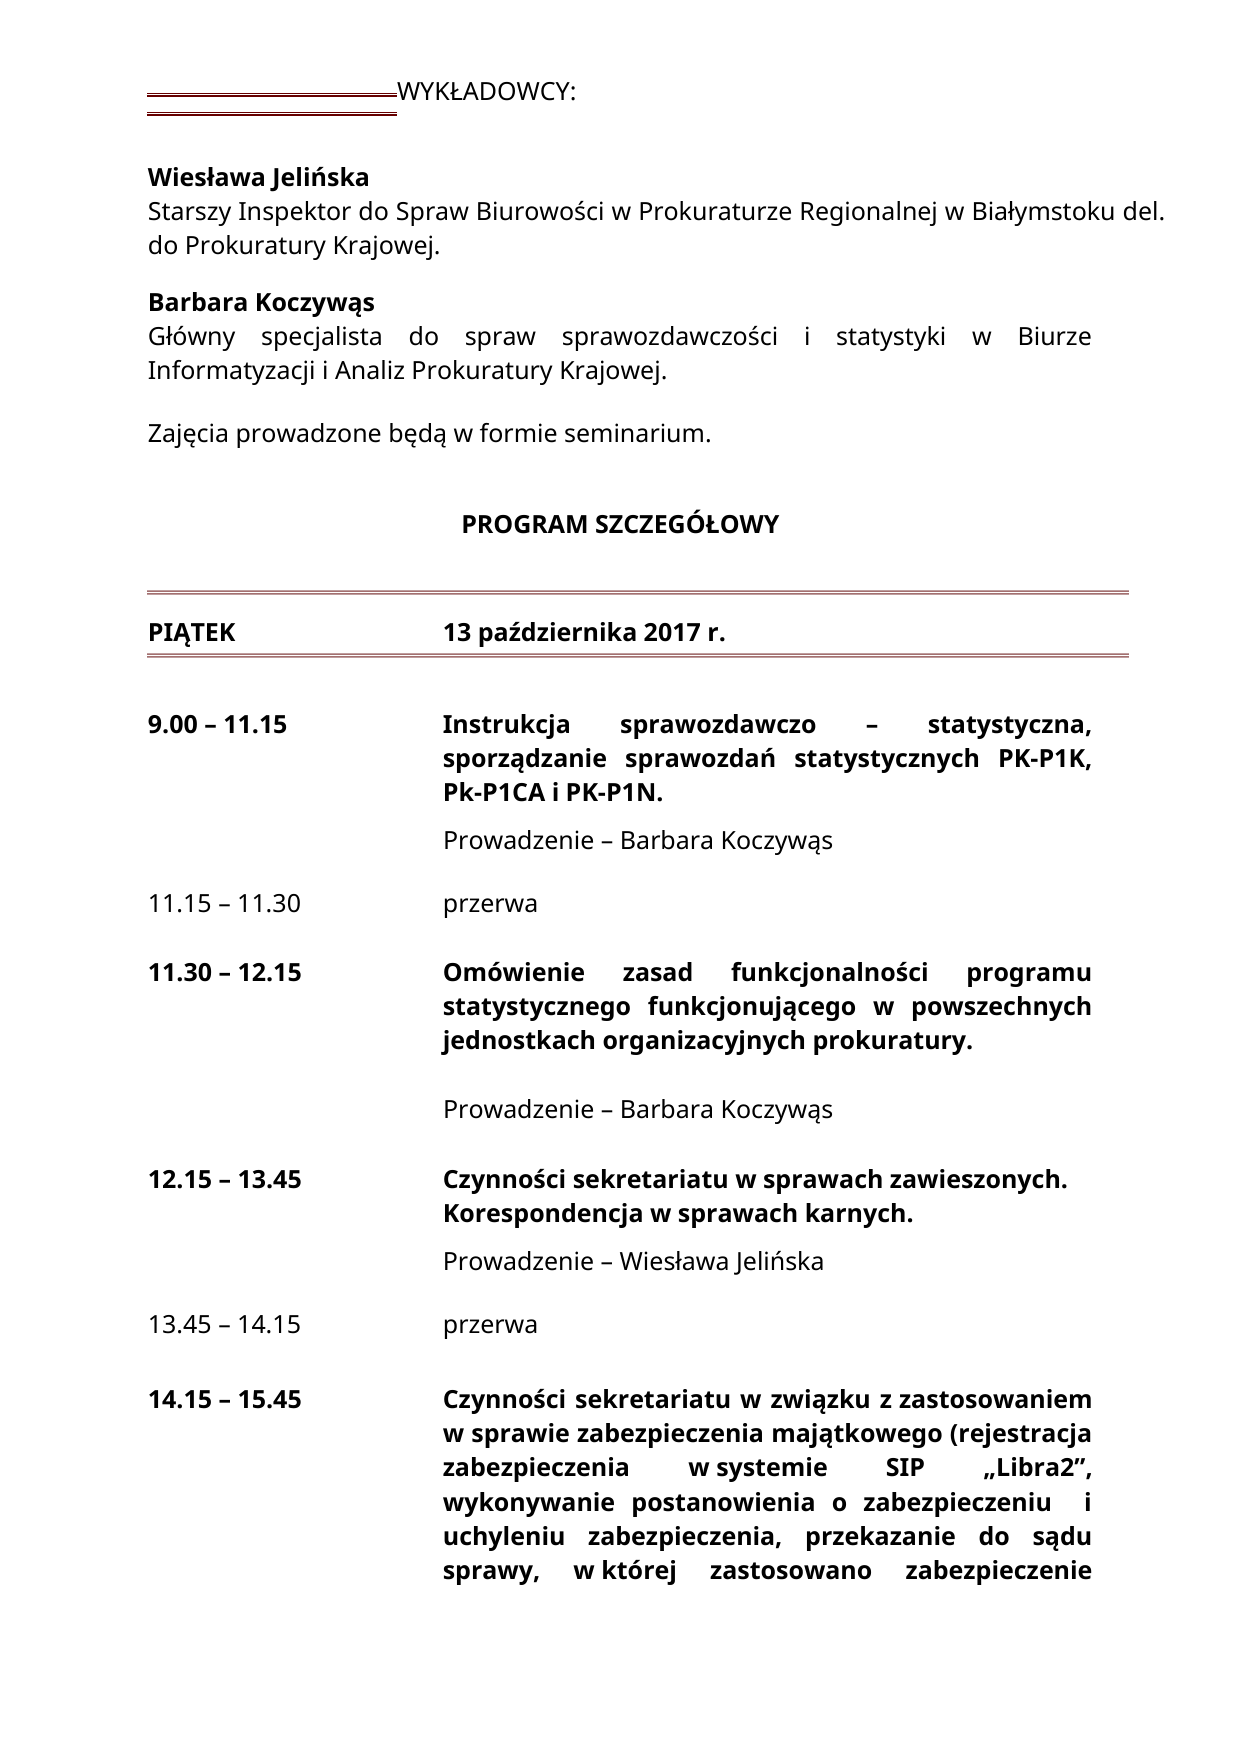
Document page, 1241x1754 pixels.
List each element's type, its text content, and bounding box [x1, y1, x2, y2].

text Główny specjalista do spraw sprawozdawczości i statystyki w Biurze Informatyzacji i Analiz Prokuratury Krajowej. [148, 318, 1093, 386]
picture [147, 88, 397, 101]
text Prowadzenie – Wiesława Jelińska [148, 1244, 1093, 1278]
text WYKŁADOWCY: [148, 74, 1093, 108]
text Zajęcia prowadzone będą w formie seminarium. [148, 415, 1093, 449]
text Starszy Inspektor do Spraw Biurowości w Prokuraturze Regionalnej w Białymstoku del. do Prokuratury Krajowej. [148, 193, 1167, 262]
text Wiesława Jelińska [148, 159, 1167, 193]
text Prowadzenie – Barbara Koczywąs [369, 823, 1093, 857]
text Korespondencja w sprawach karnych. [443, 1195, 1093, 1229]
text 12.15 – 13.45 Czynności sekretariatu w sprawach zawieszonych. [148, 1161, 1093, 1195]
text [148, 1382, 1093, 1586]
text Barbara Koczywąs [148, 284, 1167, 318]
picture [147, 107, 397, 120]
text 9.00 – 11.15 Instrukcja sprawozdawczo – statystyczna, sporządzanie sprawozdań statystycznych PK-P1K, Pk-P1CA i PK-P1N. [148, 706, 1093, 808]
text 13.45 – 14.15 przerwa [148, 1307, 1093, 1341]
text PROGRAM SZCZEGÓŁOWY [148, 506, 1093, 540]
text PIĄTEK 13 października 2017 r. [148, 614, 1167, 648]
picture [147, 585, 1129, 599]
text 11.30 – 12.15 Omówienie zasad funkcjonalności programu statystycznego funkcjonującego w powszechnych jednostkach organizacyjnych prokuratury. [148, 955, 1093, 1057]
text 11.15 – 11.30 przerwa [148, 886, 1093, 920]
picture [147, 648, 1129, 662]
text Prowadzenie – Barbara Koczywąs [369, 1092, 1093, 1126]
